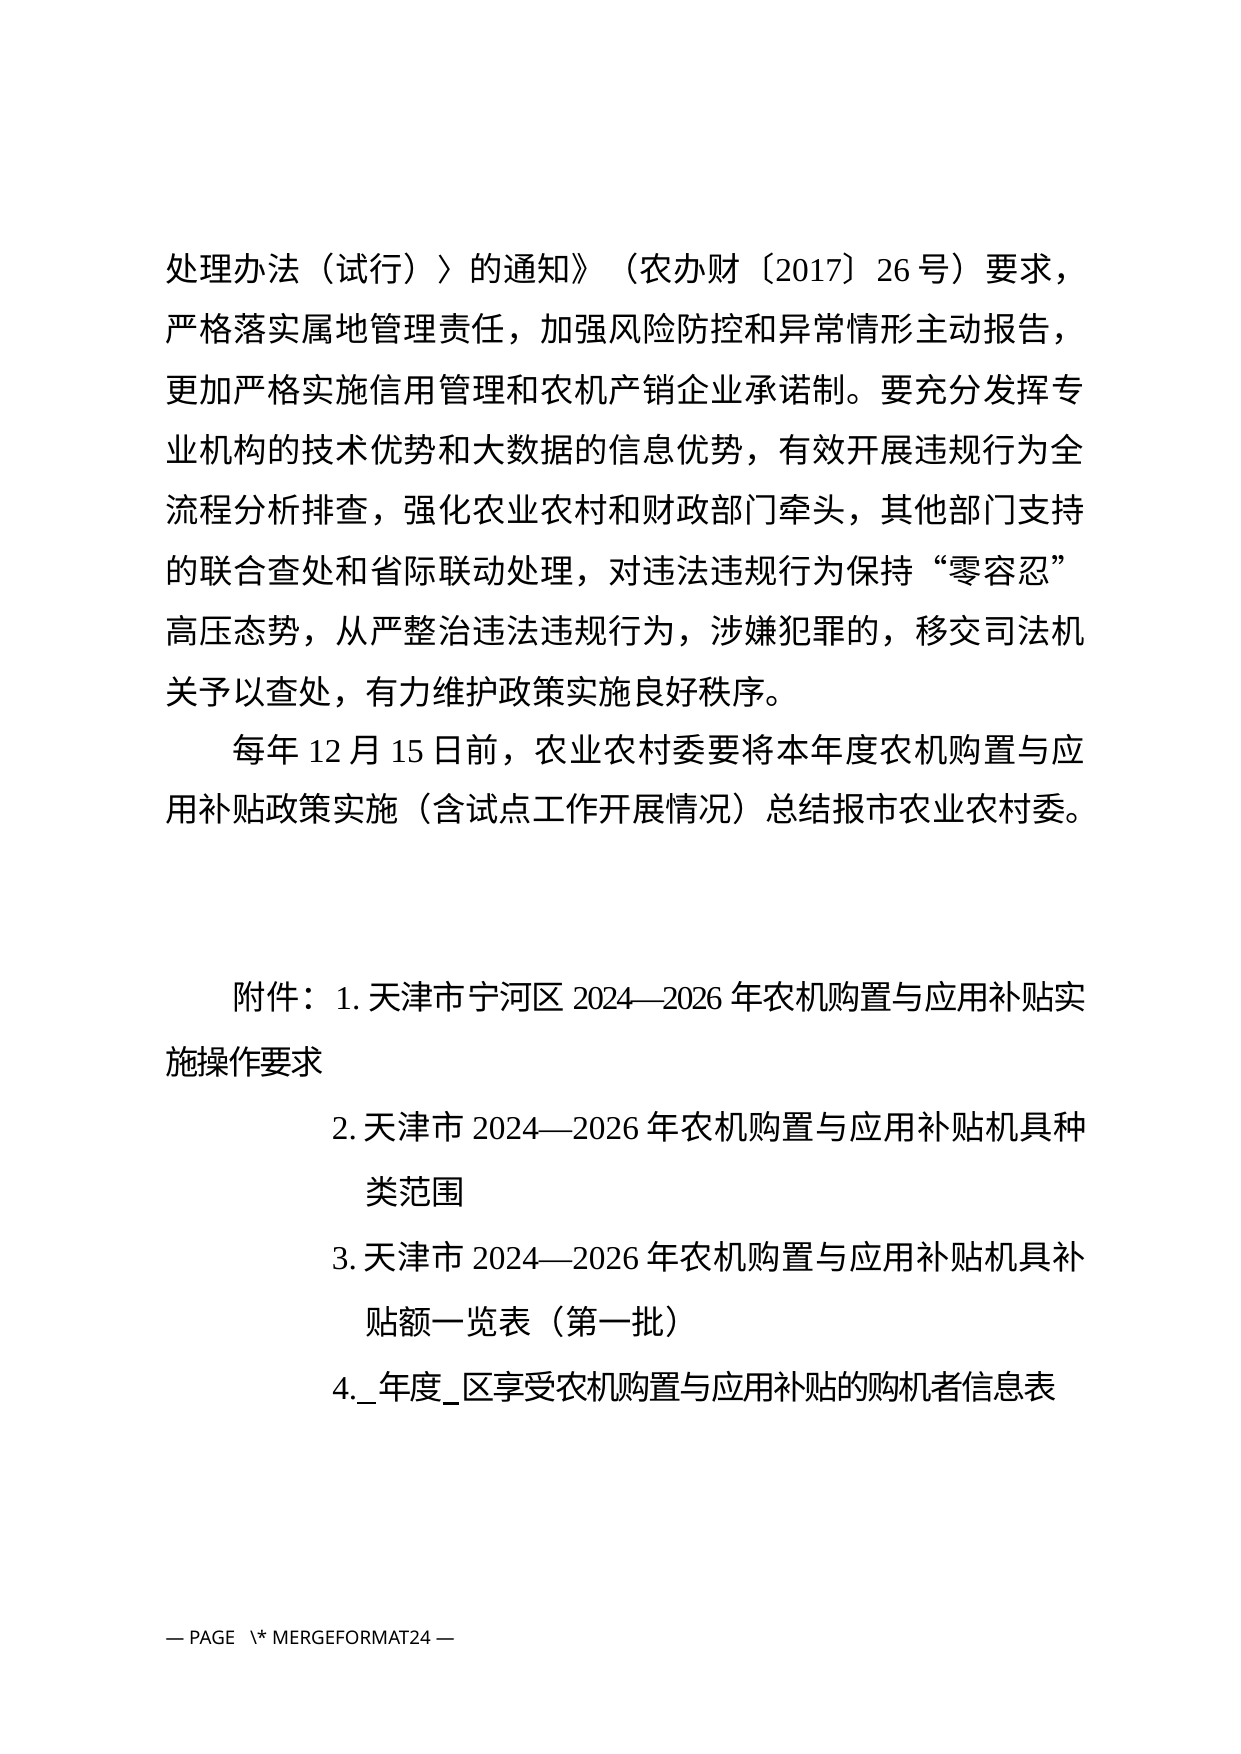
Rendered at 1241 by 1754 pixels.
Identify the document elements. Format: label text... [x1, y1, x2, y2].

text 每年12月15日前，农业农村委要将本年度农机购置与应用补贴政策实施（含试点工作开展情况）总结报市农业农村委。 [165, 716, 1087, 833]
text 3. 天津市2024—2026年农机购置与应用补贴机具补贴额一览表（第一批） [332, 1223, 1087, 1353]
text 2. 天津市2024—2026年农机购置与应用补贴机具种类范围 [332, 1093, 1087, 1223]
text 4. 年度 区享受农机购置与应用补贴的购机者信息表 [165, 1353, 1087, 1418]
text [165, 233, 1087, 716]
text 附件：1. 天津市宁河区2024—2026年农机购置与应用补贴实施操作要求 [165, 963, 1087, 1093]
